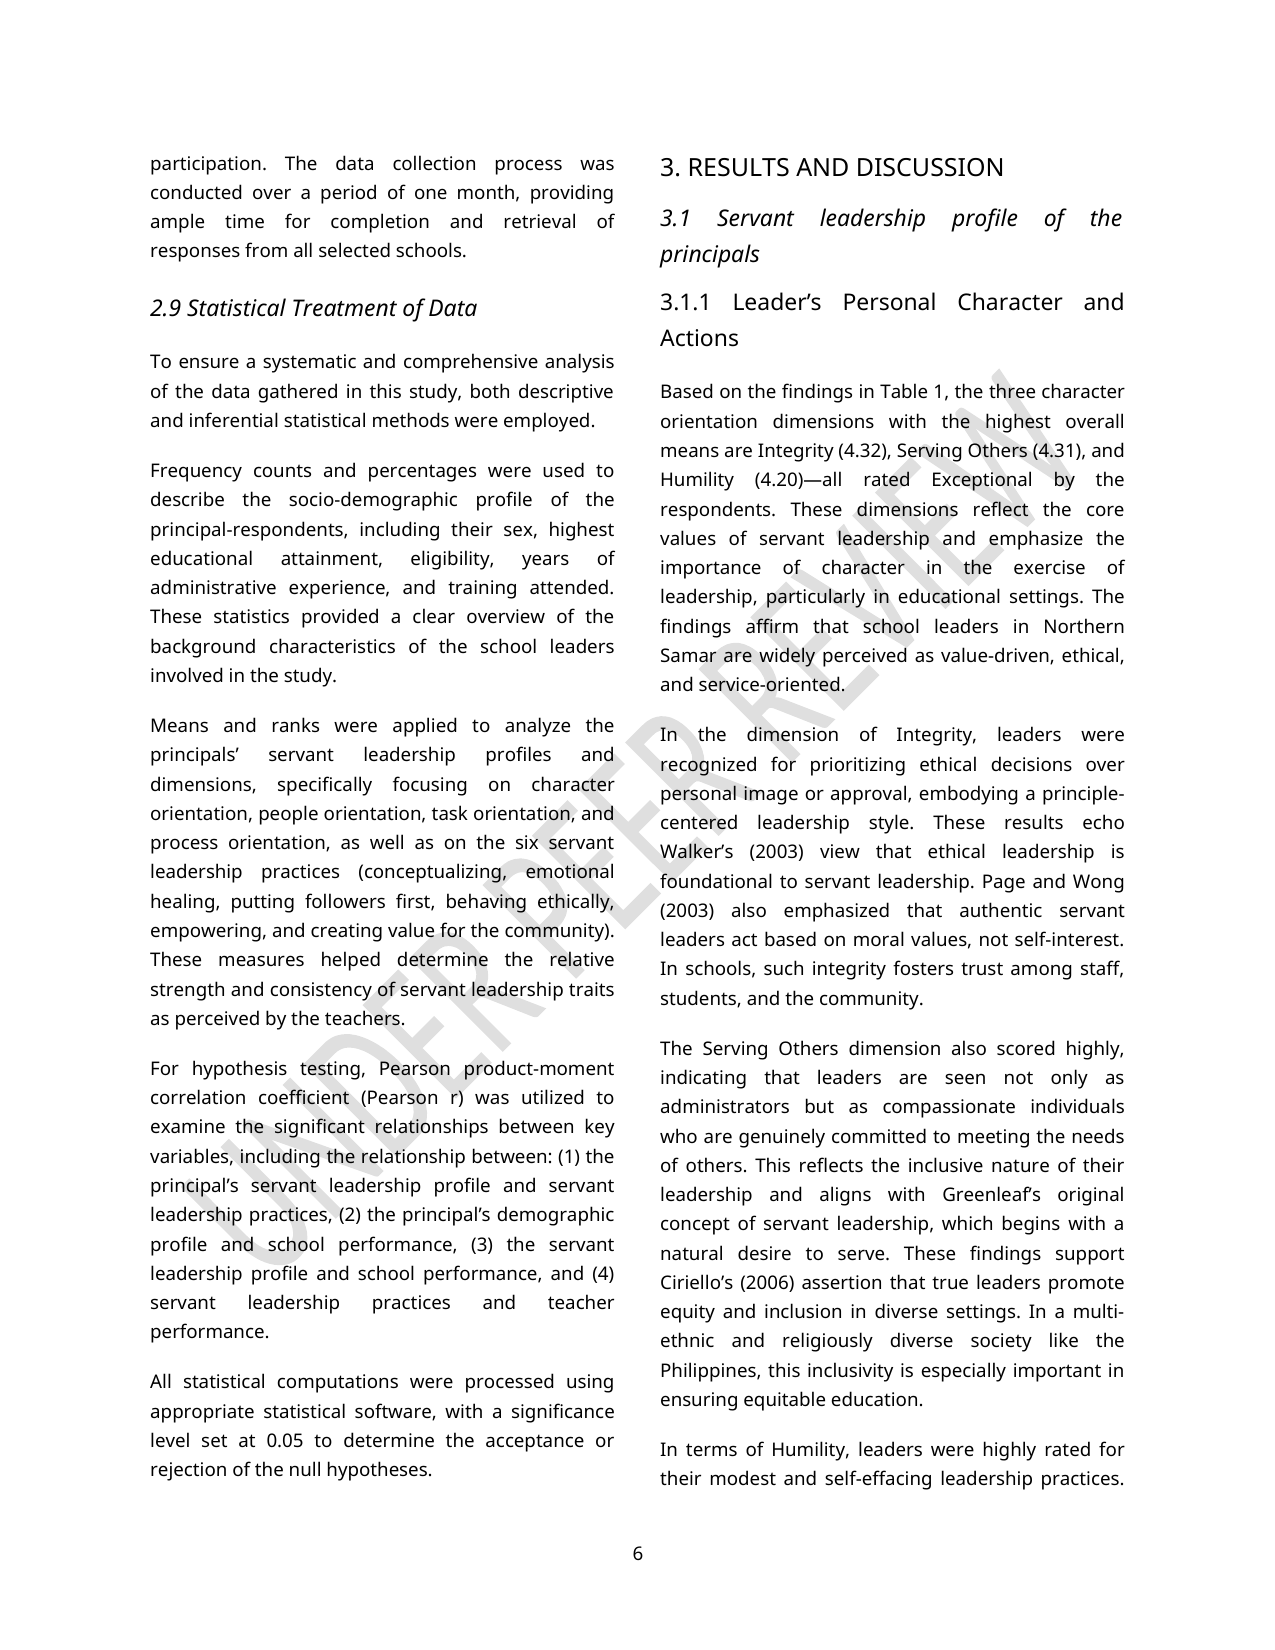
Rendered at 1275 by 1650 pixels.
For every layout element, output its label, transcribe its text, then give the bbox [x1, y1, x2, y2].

text For hypothesis testing, Pearson product-moment correlation coefficient (Pearson r) was utilized to examine the significant relationships between key variables, including the relationship between: (1) the principal’s servant leadership profile and servant leadership practices, (2) the principal’s demographic profile and school performance, (3) the servant leadership profile and school performance, and (4) servant leadership practices and teacher performance. [150, 1055, 615, 1344]
text Based on the findings in Table 1, the three character orientation dimensions with the highest overall means are Integrity (4.32), Serving Others (4.31), and Humility (4.20)—all rated Exceptional by the respondents. These dimensions reflect the core values of servant leadership and emphasize the importance of character in the exercise of leadership, particularly in educational settings. The findings affirm that school leaders in Northern Samar are widely perceived as value-driven, ethical, and service-oriented. [660, 379, 1125, 697]
text The Serving Others dimension also scored highly, indicating that leaders are seen not only as administrators but as compassionate individuals who are genuinely committed to meeting the needs of others. This reflects the inclusive nature of their leadership and aligns with Greenleaf’s original concept of servant leadership, which begins with a natural desire to serve. These findings support Ciriello’s (2006) assertion that true leaders promote equity and inclusion in diverse settings. In a multi-ethnic and religiously diverse society like the Philippines, this inclusivity is especially important in ensuring equitable education. [660, 1035, 1125, 1412]
text Means and ranks were applied to analyze the principals’ servant leadership profiles and dimensions, specifically focusing on character orientation, people orientation, task orientation, and process orientation, as well as on the six servant leadership practices (conceptualizing, emotional healing, putting followers first, behaving ethically, empowering, and creating value for the community). These measures helped determine the relative strength and consistency of servant leadership traits as perceived by the teachers. [150, 712, 615, 1031]
text To ensure a systematic and comprehensive analysis of the data gathered in this study, both descriptive and inferential statistical methods were employed. [150, 349, 615, 433]
text 3.1.1 Leader’s Personal Character and Actions [660, 286, 1125, 353]
text 3.1 Servant leadership profile of the principals [660, 202, 1125, 269]
text 3. RESULTS AND DISCUSSION [660, 150, 1125, 184]
text In the dimension of Integrity, leaders were recognized for prioritizing ethical decisions over personal image or approval, embodying a principle-centered leadership style. These results echo Walker’s (2003) view that ethical leadership is foundational to servant leadership. Page and Wong (2003) also emphasized that authentic servant leaders act based on moral values, not self-interest. In schools, such integrity fosters trust among staff, students, and the community. [660, 722, 1125, 1011]
text 2.9 Statistical Treatment of Data [150, 292, 615, 323]
text Frequency counts and percentages were used to describe the socio-demographic profile of the principal-respondents, including their sex, highest educational attainment, eligibility, years of administrative experience, and training attended. These statistics provided a clear overview of the background characteristics of the school leaders involved in the study. [150, 457, 615, 688]
text All statistical computations were processed using appropriate statistical software, with a significance level set at 0.05 to determine the acceptance or rejection of the null hypotheses. [150, 1369, 615, 1482]
